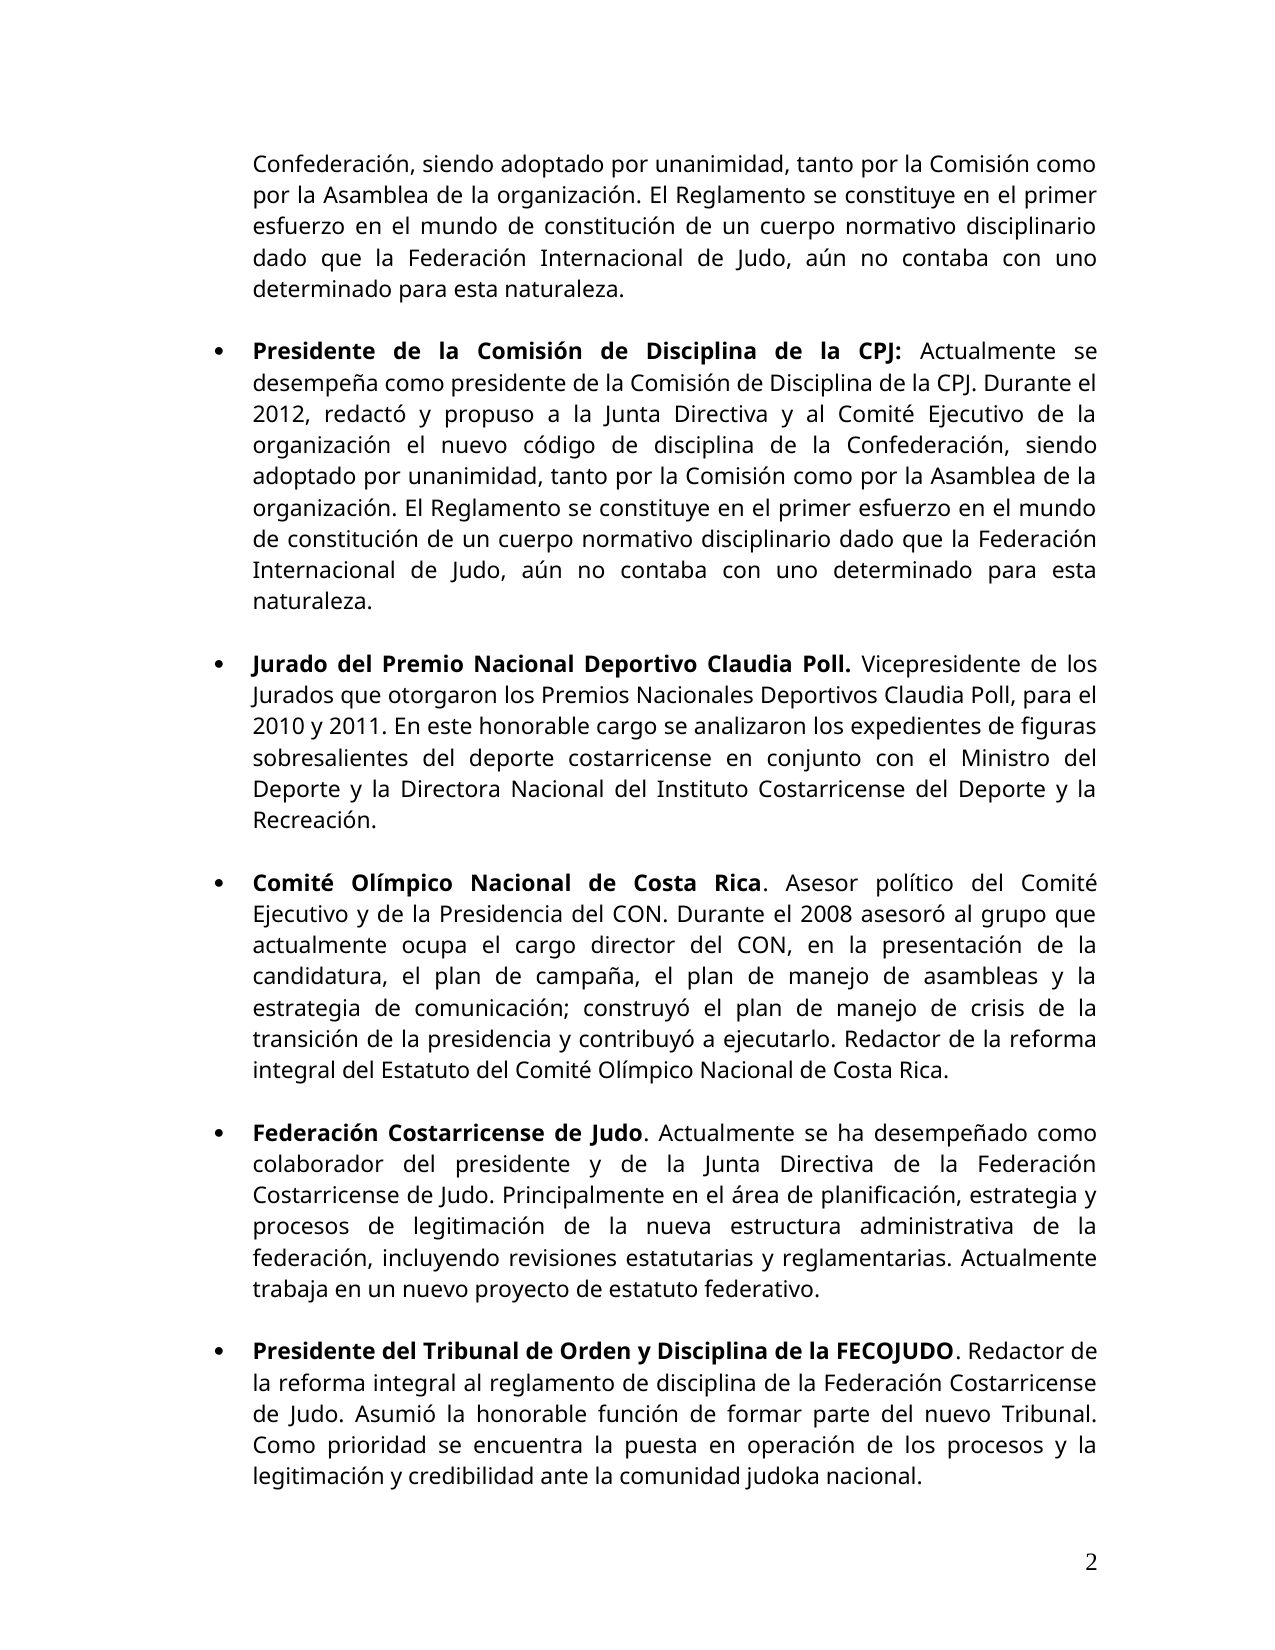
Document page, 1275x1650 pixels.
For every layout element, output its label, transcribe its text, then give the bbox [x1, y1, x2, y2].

list Comité Olímpico Nacional de Costa Rica. Asesor político del Comité Ejecutivo y de del CON. Durante el 2008 asesoró al grupo que actualmente ocupa el cargo director del CON, en la presentación de la candidatura, el plan de campaña, el plan de manejo de asambleas y la estrategia de comunicación; construyó el plan de manejo de crisis de la transición de la presidencia y contribuyó a ejecutarlo. Redactor de la reforma integral del Estatuto del Comité Olímpico Nacional de Costa Rica. [215, 866, 1098, 1085]
list Presidente del Tribunal de Orden y Disciplina de de la reforma integral al reglamento de disciplina de de Judo. Asumió la honorable función de formar parte del nuevo Tribunal. Como prioridad se encuentra la puesta en operación de los procesos y la legitimación y credibilidad ante la comunidad judoka nacional. [215, 1335, 1098, 1491]
list Jurado del Premio Nacional Deportivo Claudia Poll. Vicepresidente de los Jurados que otorgaron los Premios Nacionales Deportivos Claudia Poll, para el 2010 y 2011. En este honorable cargo se analizaron los expedientes de figuras sobresalientes del deporte costarricense en conjunto con el Ministro del Deporte y del Instituto Costarricense del Deporte y [215, 648, 1098, 835]
list Presidente de la Comisión de Disciplina de la CPJ: Actualmente se desempeña como presidente de la Comisión de Disciplina de la CPJ. Durante el 2012, redactó y propuso a la Junta Directiva y al Comité Ejecutivo de la organización el nuevo código de disciplina de la Confederación, siendo adoptado por unanimidad, tanto por la Comisión como por la Asamblea de la organización. El Reglamento se constituye en el primer esfuerzo en el mundo de constitución de un cuerpo normativo disciplinario dado que la Federación Internacional de Judo, aún no contaba con uno determinado para esta naturaleza. [215, 335, 1098, 616]
list Federación Costarricense de Judo. Actualmente se ha desempeñado como colaborador del presidente y de de de Judo. Principalmente en el área de planificación, estrategia y procesos de legitimación de la nueva estructura administrativa de la federación, incluyendo revisiones estatutarias y reglamentarias. Actualmente trabaja en un nuevo proyecto de estatuto federativo. [215, 1116, 1098, 1304]
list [215, 148, 1098, 304]
